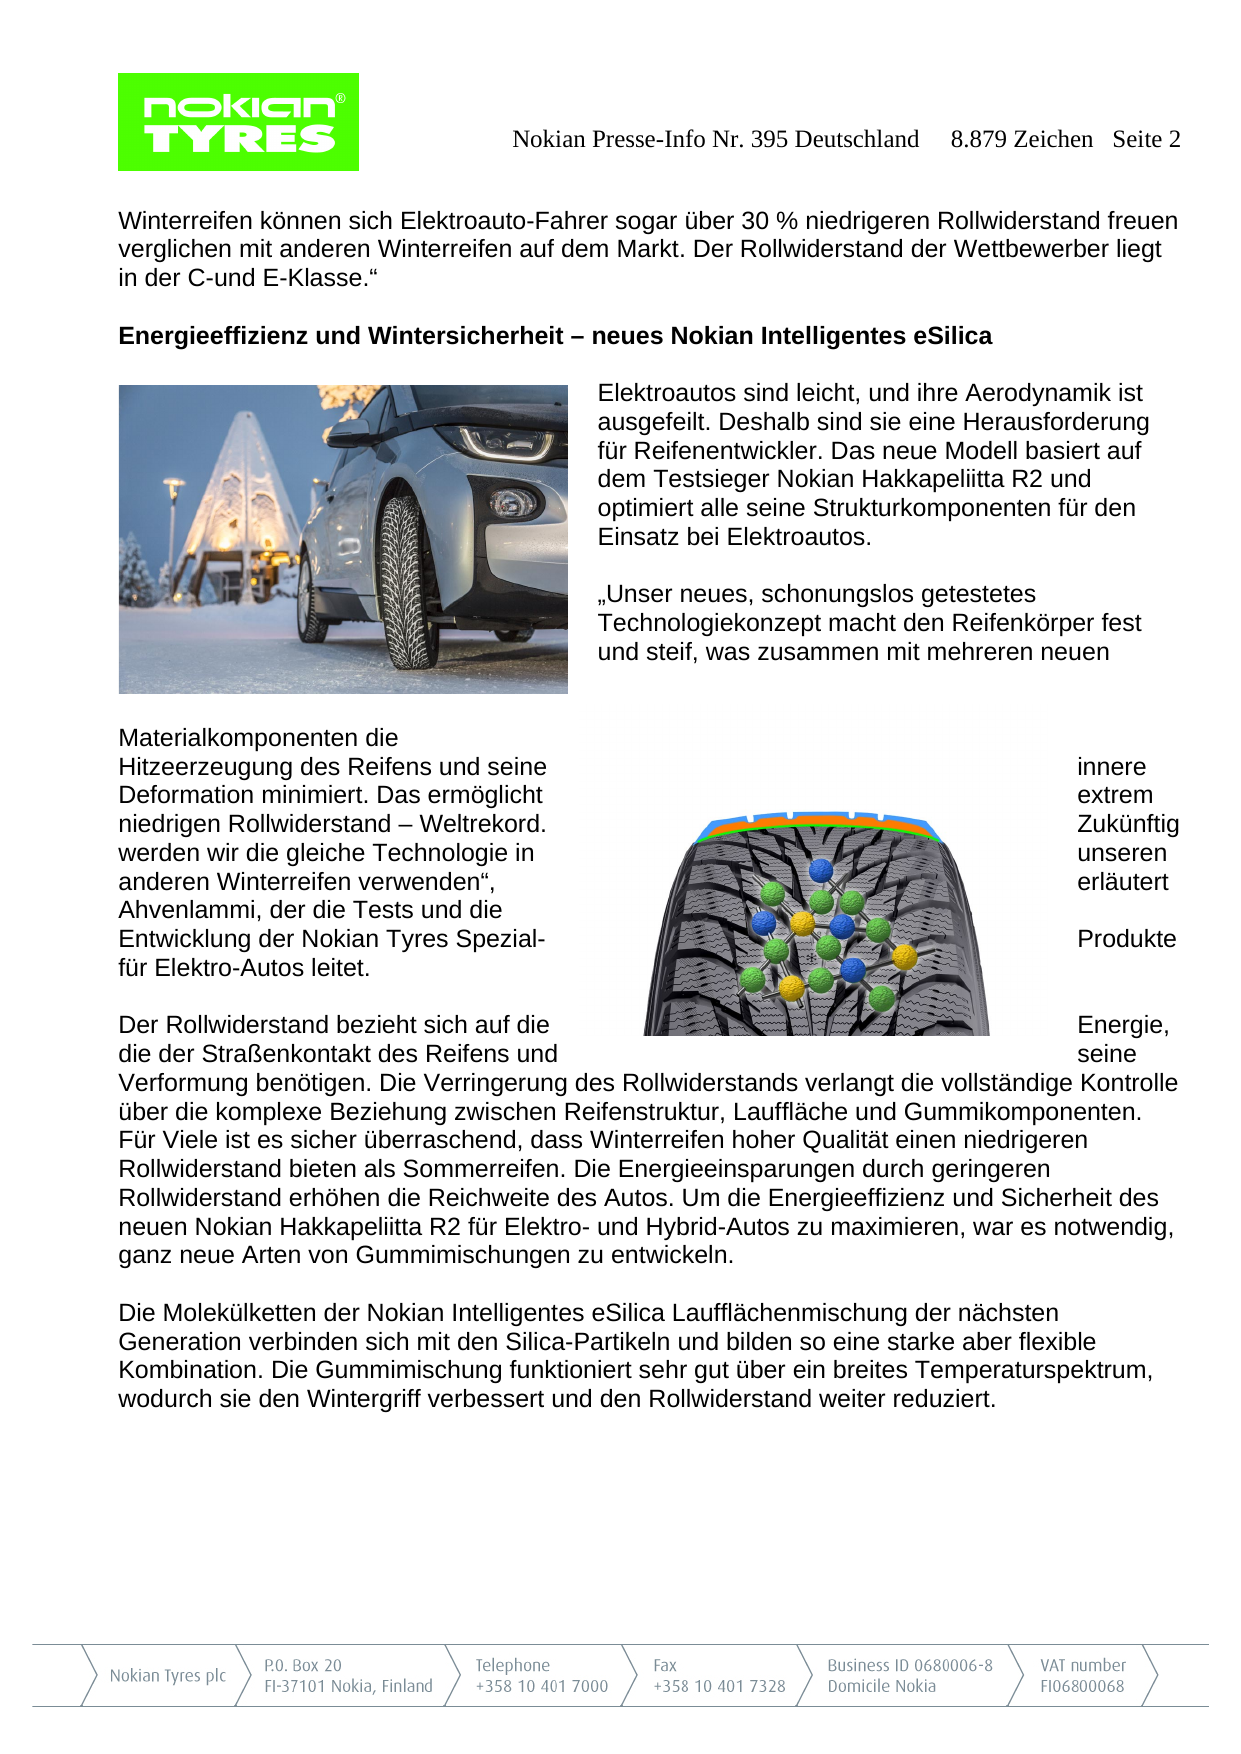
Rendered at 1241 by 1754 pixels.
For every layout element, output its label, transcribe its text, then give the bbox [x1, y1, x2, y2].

picture [579, 704, 1048, 1036]
text Elektroautos sind leicht, und ihre Aerodynamik ist ausgefeilt. Deshalb sind sie eine Herausforderung für Reifenentwickler. Das neue Modell basiert auf dem Testsieger Nokian Hakkapeliitta R2 und optimiert alle seine Strukturkomponenten für den Einsatz bei Elektroautos. [118, 378, 1181, 551]
text Der Rollwiderstand bezieht sich auf die Energie, die der Straßenkontakt des Reifens und seine Verformung benötigen. Die Verringerung des Rollwiderstands verlangt die vollständige Kontrolle über die komplexe Beziehung zwischen Reifenstruktur, Lauffläche und Gummikomponenten. Für Viele ist es sicher überraschend, dass Winterreifen hoher Qualität einen niedrigeren Rollwiderstand bieten als Sommerreifen. Die Energieeinsparungen durch geringeren Rollwiderstand erhöhen die Reichweite des Autos. Um die Energieeffizienz und Sicherheit des neuen Nokian Hakkapeliitta R2 für Elektro- und Hybrid-Autos zu maximieren, war es notwendig, ganz neue Arten von Gummimischungen zu entwickeln. [118, 1011, 1181, 1269]
picture [118, 385, 568, 694]
picture [32, 1643, 1209, 1709]
text Die Molekülketten der Nokian Intelligentes eSilica Laufflächenmischung der nächsten Generation verbinden sich mit den Silica-Partikeln und bilden so eine starke aber flexible Kombination. Die Gummimischung funktioniert sehr gut über ein breites Temperaturspektrum, wodurch sie den Wintergriff verbessert und den Rollwiderstand weiter reduziert. [118, 1298, 1181, 1413]
text Energieeffizienz und Wintersicherheit – neues Nokian Intelligentes eSilica [118, 321, 1181, 349]
picture [118, 73, 359, 171]
